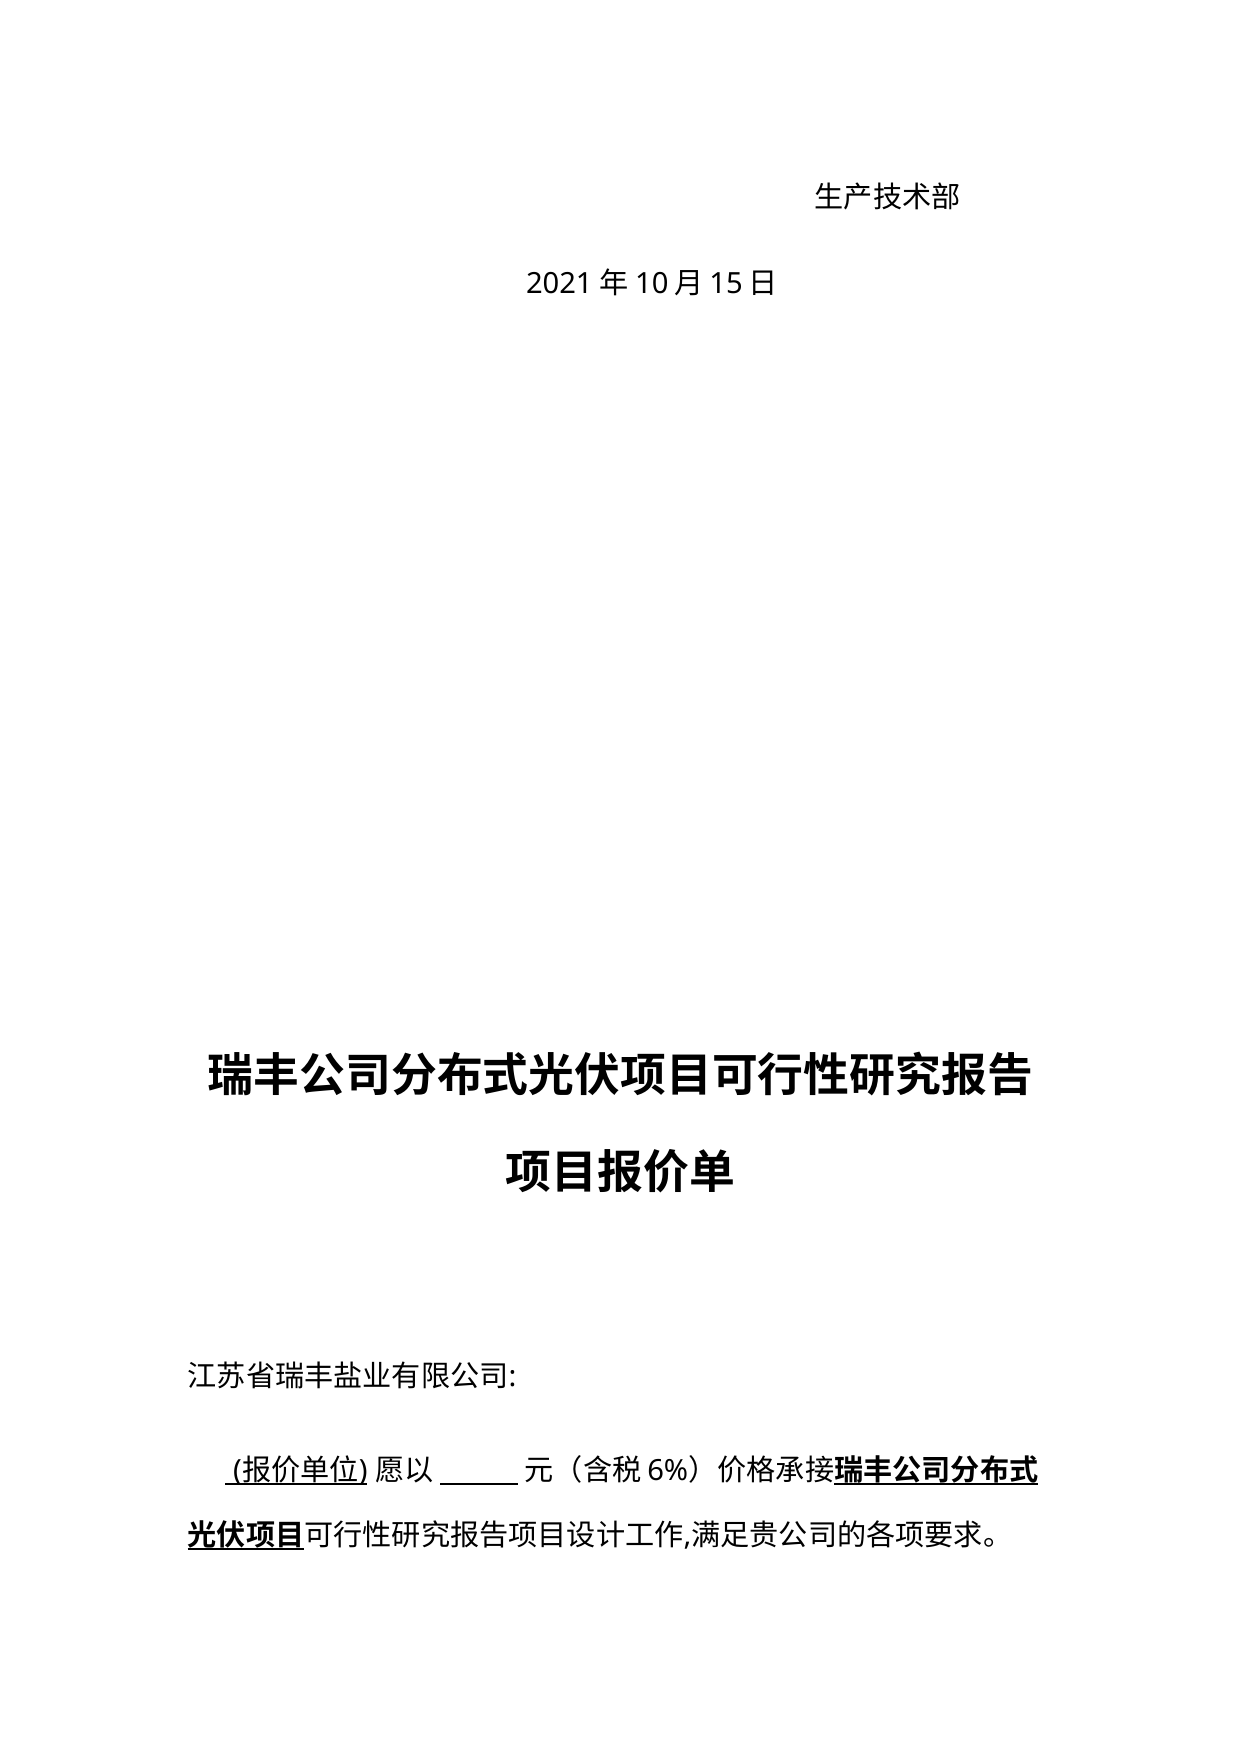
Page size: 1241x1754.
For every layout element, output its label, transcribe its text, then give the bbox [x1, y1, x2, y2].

text 生产技术部 [187, 162, 1053, 227]
text 瑞丰公司分布式光伏项目可行性研究报告项目报价单 [187, 1023, 1053, 1218]
text (报价单位) 愿以 元（含税6%）价格承接瑞丰公司分布式光伏项目可行性研究报告项目设计工作,满足贵公司的各项要求。 [187, 1435, 1053, 1565]
text 江苏省瑞丰盐业有限公司: [187, 1341, 1053, 1406]
text 2021年 10月15日 [187, 248, 1053, 313]
